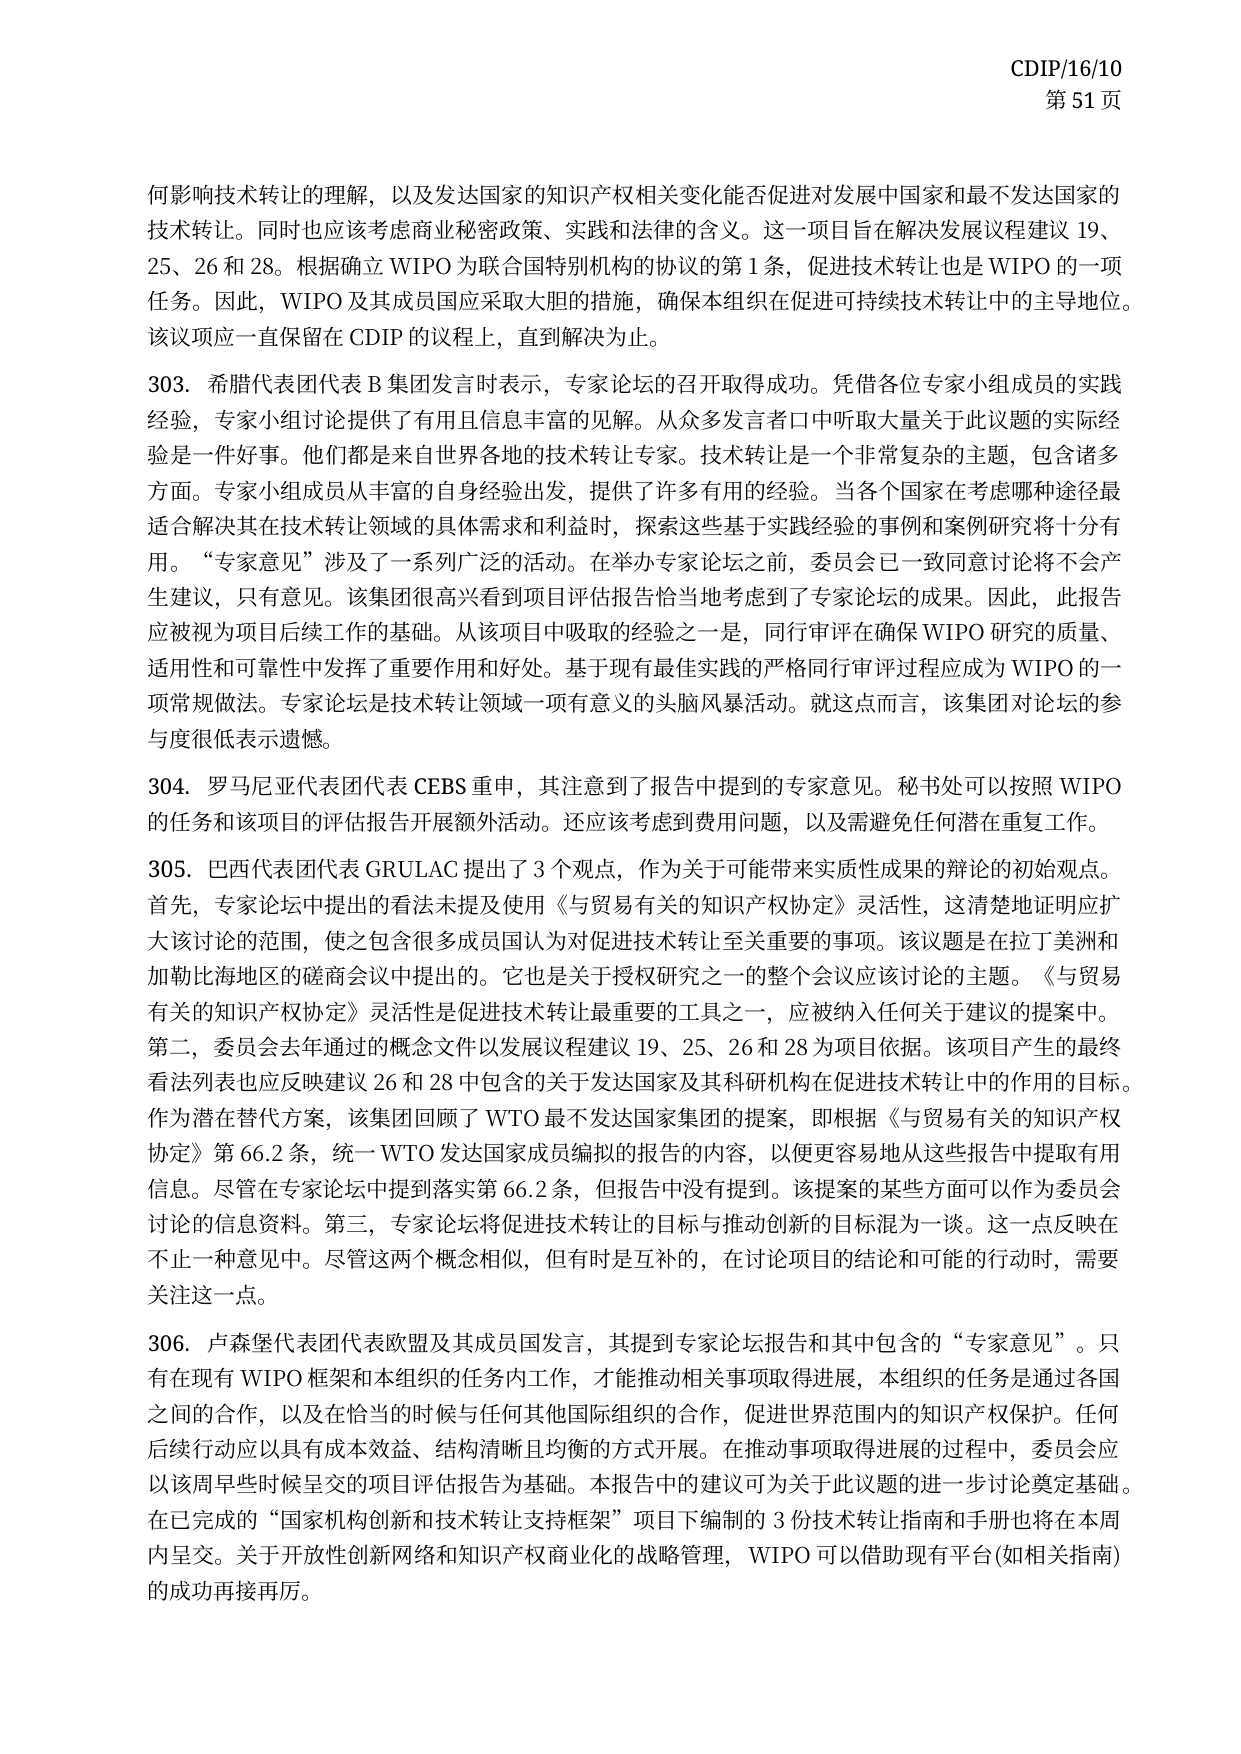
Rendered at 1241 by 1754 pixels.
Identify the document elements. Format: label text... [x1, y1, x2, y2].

list . 卢森堡代表团代表欧盟及其成员国发言，其提到专家论坛报告和其中包含的“专家意见”。只有在现有WIPO框架和本组织的任务内工作，才能推动相关事项取得进展，本组织的任务是通过各国之间的合作，以及在恰当的时候与任何其他国际组织的合作，促进世界范围内的知识产权保护。任何后续行动应以具有成本效益、结构清晰且均衡的方式开展。在推动事项取得进展的过程中，委员会应以该周早些时候呈交的项目评估报告为基础。本报告中的建议可为关于此议题的进一步讨论奠定基础。在已完成的“国家机构创新和技术转让支持框架”项目下编制的3份技术转让指南和手册也将在本周内呈交。关于开放性创新网络和知识产权商业化的战略管理，WIPO可以借助现有平台(如相关指南)的成功再接再厉。 [148, 1322, 1122, 1605]
list . 巴西代表团代表GRULAC提出了3个观点，作为关于可能带来实质性成果的辩论的初始观点。首先，专家论坛中提出的看法未提及使用《与贸易有关的知识产权协定》灵活性，这清楚地证明应扩大该讨论的范围，使之包含很多成员国认为对促进技术转让至关重要的事项。该议题是在拉丁美洲和加勒比海地区的磋商会议中提出的。它也是关于授权研究之一的整个会议应该讨论的主题。《与贸易有关的知识产权协定》灵活性是促进技术转让最重要的工具之一，应被纳入任何关于建议的提案中。第二，委员会去年通过的概念文件以发展议程建议19、25、26和28为项目依据。该项目产生的最终看法列表也应反映建议26和28中包含的关于发达国家及其科研机构在促进技术转让中的作用的目标。作为潜在替代方案，该集团回顾了WTO最不发达国家集团的提案，即根据《与贸易有关的知识产权协定》第66.2条，统一WTO发达国家成员编拟的报告的内容，以便更容易地从这些报告中提取有用信息。尽管在专家论坛中提到落实第66.2条，但报告中没有提到。该提案的某些方面可以作为委员会讨论的信息资料。第三，专家论坛将促进技术转让的目标与推动创新的目标混为一谈。这一点反映在不止一种意见中。尽管这两个概念相似，但有时是互补的，在讨论项目的结论和可能的行动时，需要关注这一点。 [148, 849, 1122, 1309]
list . 罗马尼亚代表团代表CEBS重申，其注意到了报告中提到的专家意见。秘书处可以按照WIPO的任务和该项目的评估报告开展额外活动。还应该考虑到费用问题，以及需避免任何潜在重复工作。 [148, 766, 1122, 837]
list . 希腊代表团代表B集团发言时表示，专家论坛的召开取得成功。凭借各位专家小组成员的实践经验，专家小组讨论提供了有用且信息丰富的见解。从众多发言者口中听取大量关于此议题的实际经验是一件好事。他们都是来自世界各地的技术转让专家。技术转让是一个非常复杂的主题，包含诸多方面。专家小组成员从丰富的自身经验出发，提供了许多有用的经验。当各个国家在考虑哪种途径最适合解决其在技术转让领域的具体需求和利益时，探索这些基于实践经验的事例和案例研究将十分有用。“专家意见”涉及了一系列广泛的活动。在举办专家论坛之前，委员会已一致同意讨论将不会产生建议，只有意见。该集团很高兴看到项目评估报告恰当地考虑到了专家论坛的成果。因此，此报告应被视为项目后续工作的基础。从该项目中吸取的经验之一是，同行审评在确保WIPO研究的质量、适用性和可靠性中发挥了重要作用和好处。基于现有最佳实践的严格同行审评过程应成为WIPO的一项常规做法。专家论坛是技术转让领域一项有意义的头脑风暴活动。就这点而言，该集团对论坛的参与度很低表示遗憾。 [148, 364, 1122, 753]
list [148, 174, 1122, 351]
